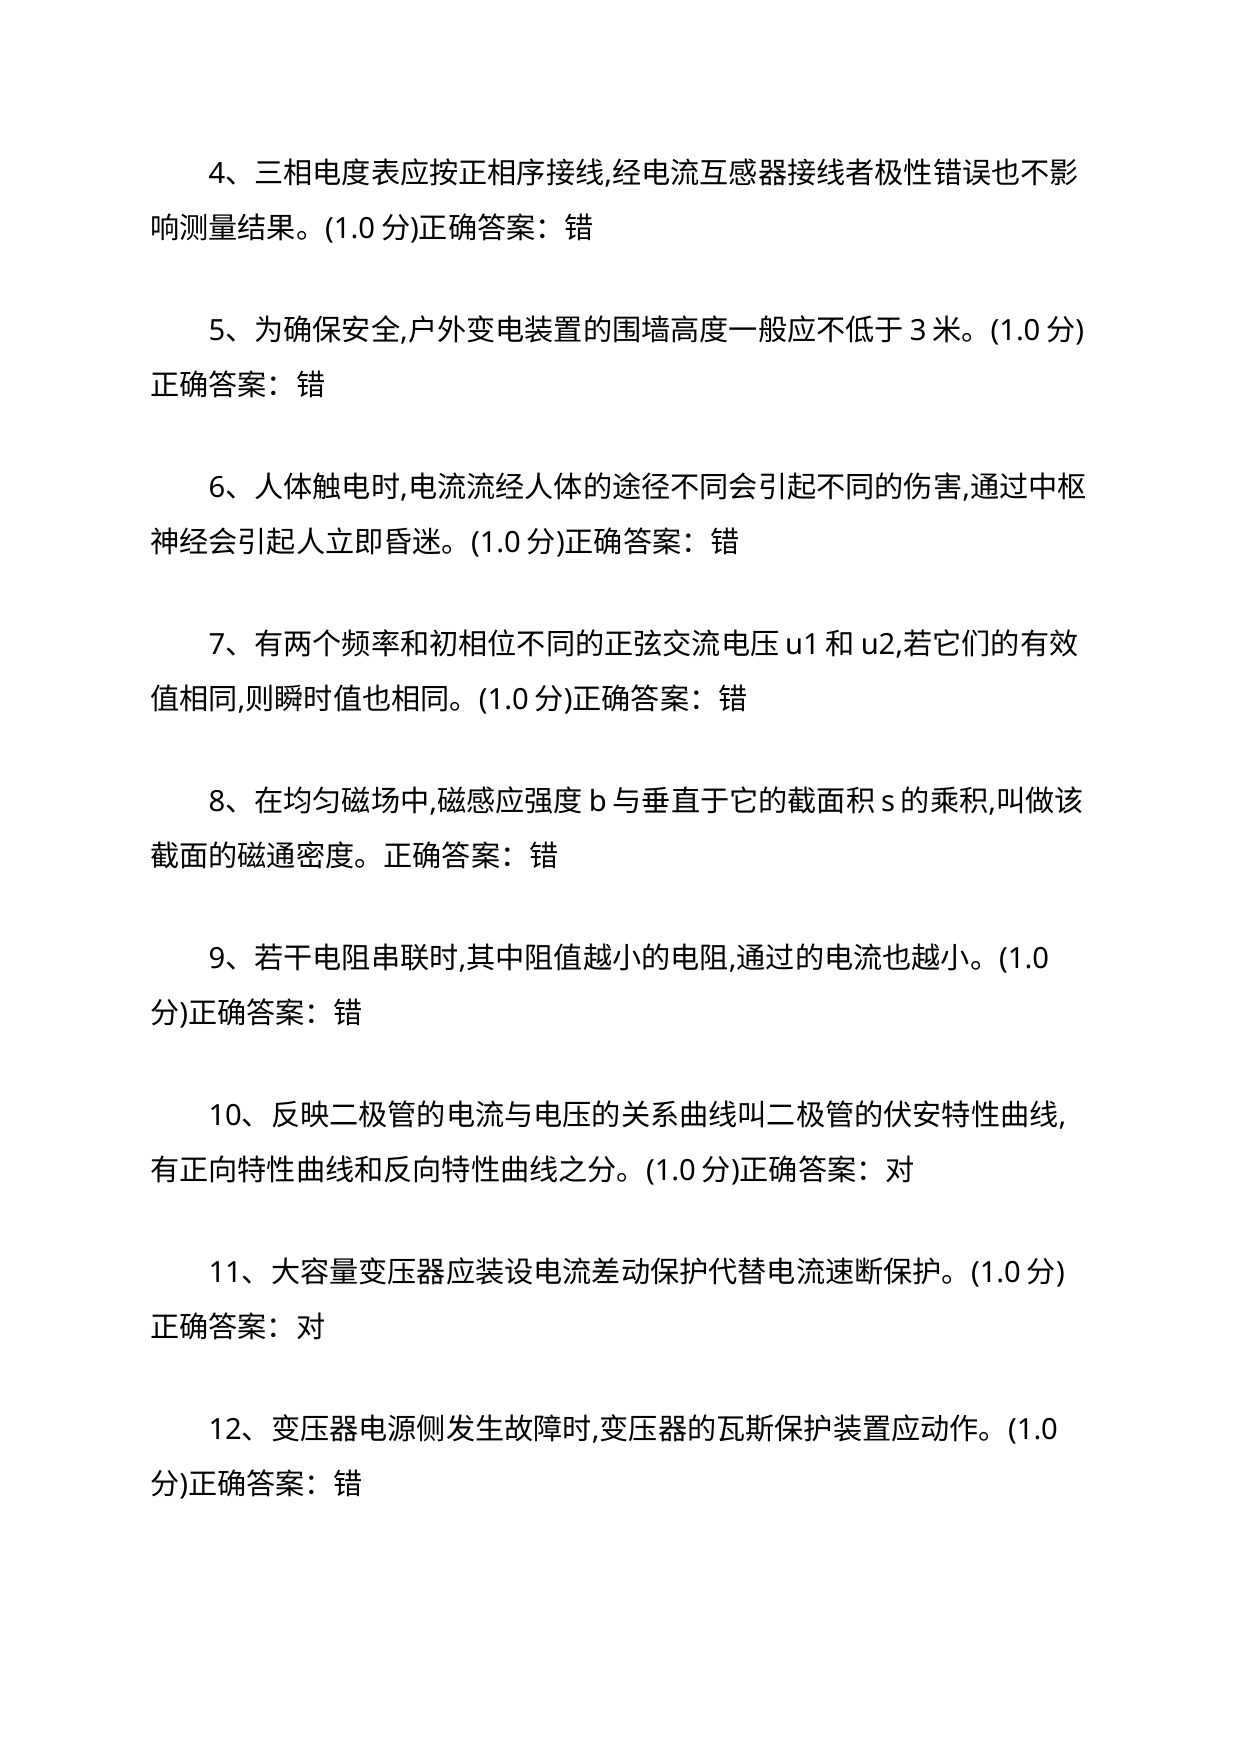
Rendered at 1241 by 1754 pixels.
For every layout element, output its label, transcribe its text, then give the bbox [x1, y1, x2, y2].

text 10、反映二极管的电流与电压的关系曲线叫二极管的伏安特性曲线,有正向特性曲线和反向特性曲线之分。(1.0分)正确答案：对 [150, 1091, 1090, 1189]
text 6、人体触电时,电流流经人体的途径不同会引起不同的伤害,通过中枢神经会引起人立即昏迷。(1.0分)正确答案：错 [150, 464, 1090, 561]
text 12、变压器电源侧发生故障时,变压器的瓦斯保护装置应动作。(1.0分)正确答案：错 [150, 1405, 1090, 1503]
text 11、大容量变压器应装设电流差动保护代替电流速断保护。(1.0分)正确答案：对 [150, 1248, 1090, 1346]
text 5、为确保安全,户外变电装置的围墙高度一般应不低于3米。(1.0分)正确答案：错 [150, 307, 1090, 404]
text 8、在均匀磁场中,磁感应强度b与垂直于它的截面积s的乘积,叫做该截面的磁通密度。正确答案：错 [150, 778, 1090, 875]
text 4、三相电度表应按正相序接线,经电流互感器接线者极性错误也不影响测量结果。(1.0分)正确答案：错 [150, 150, 1090, 247]
text 7、有两个频率和初相位不同的正弦交流电压u1和u2,若它们的有效值相同,则瞬时值也相同。(1.0分)正确答案：错 [150, 621, 1090, 718]
text 9、若干电阻串联时,其中阻值越小的电阻,通过的电流也越小。(1.0分)正确答案：错 [150, 934, 1090, 1032]
